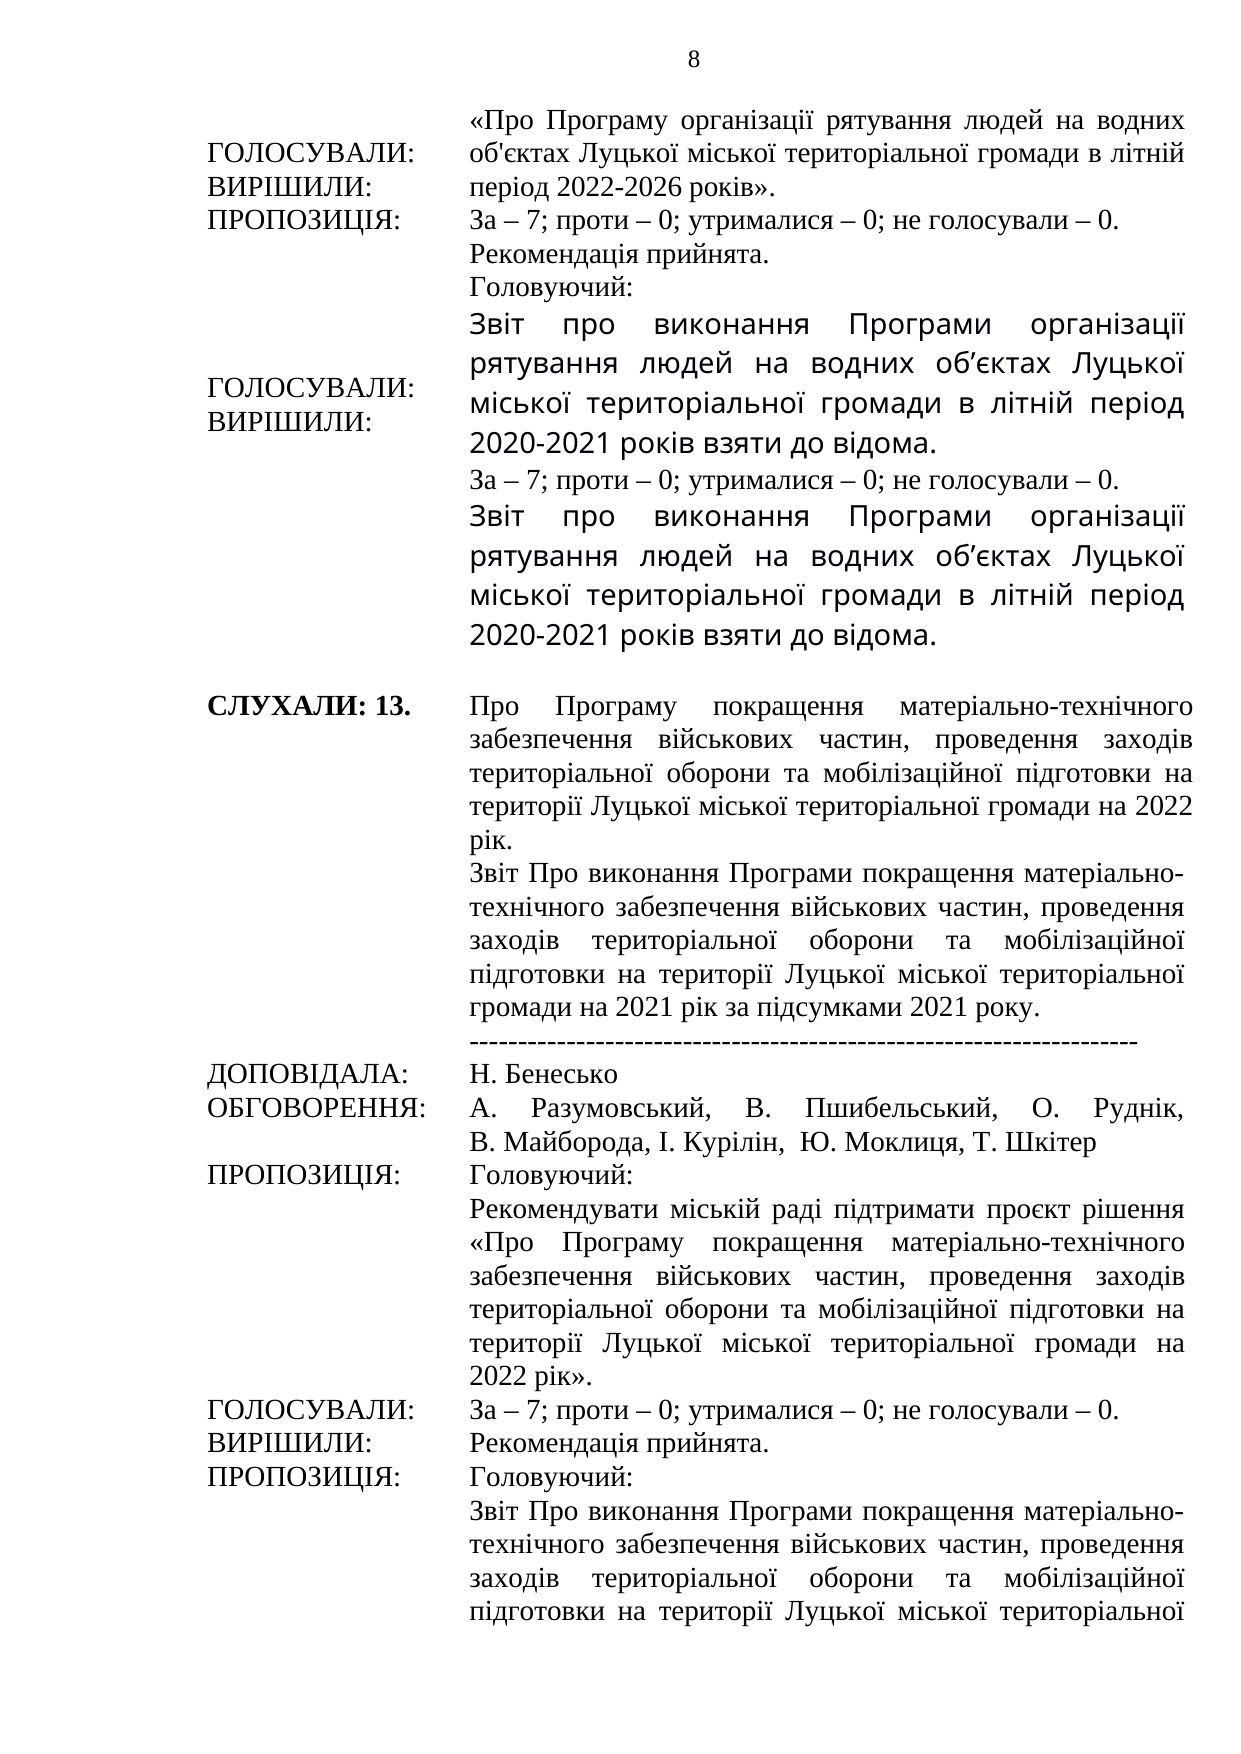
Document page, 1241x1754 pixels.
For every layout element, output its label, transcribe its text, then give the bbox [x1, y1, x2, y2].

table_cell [196, 102, 458, 688]
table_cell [196, 688, 458, 1627]
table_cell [458, 102, 1196, 688]
